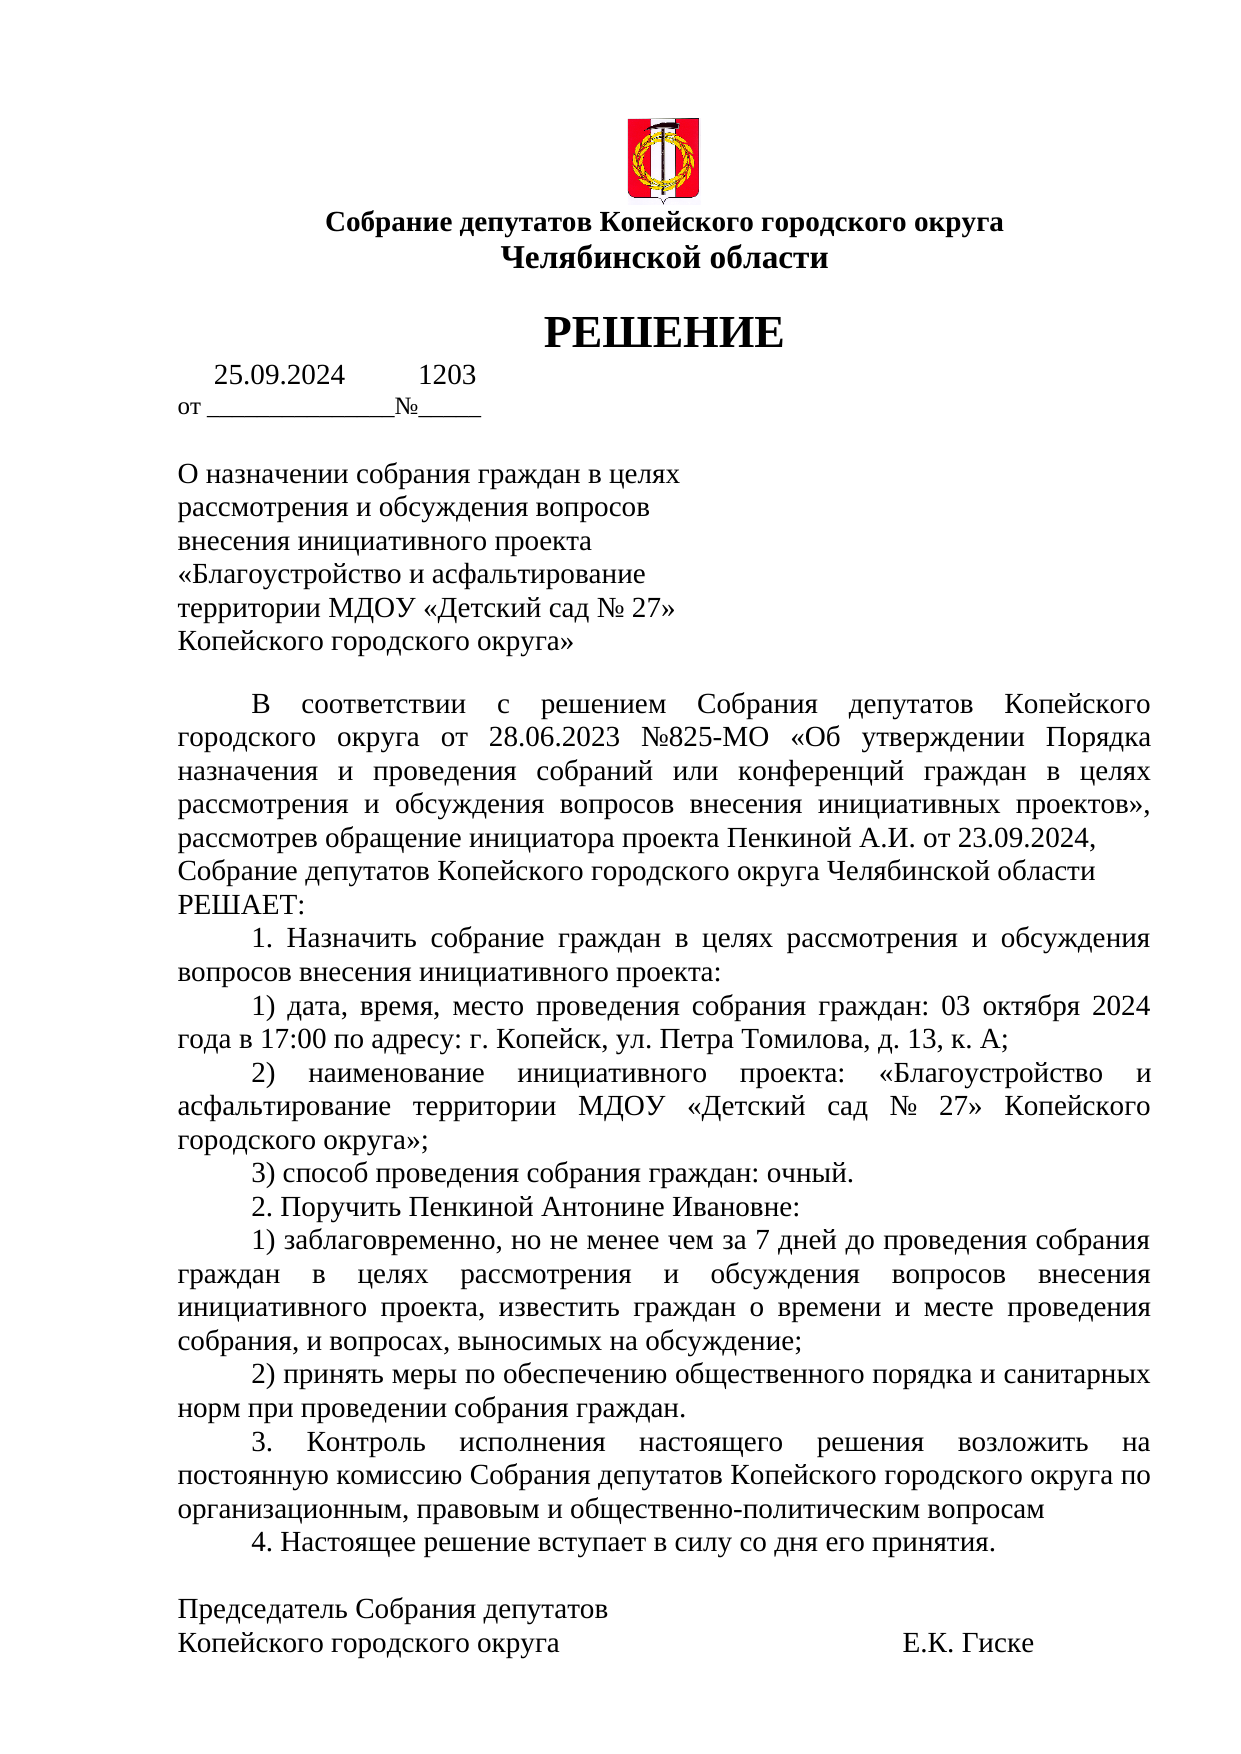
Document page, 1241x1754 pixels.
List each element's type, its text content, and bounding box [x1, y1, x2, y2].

text 2. Поручить Пенкиной Антонине Ивановне: [177, 1189, 1152, 1222]
text 1) дата, время, место проведения собрания граждан: 03 октября 2024 года в 17:00 по адресу: г. Копейск, ул. Петра Томилова, д. 13, к. А; [177, 988, 1152, 1055]
text РЕШАЕТ: [177, 887, 1152, 921]
text Собрание депутатов Копейского городского округа [177, 204, 1152, 238]
text О назначении собрания граждан в целях [177, 456, 1152, 489]
text Челябинской области [177, 238, 1152, 276]
text РЕШЕНИЕ [177, 305, 1152, 357]
text В соответствии с решением Собрания депутатов Копейского городского округа от 28.06.2023 №825-МО «Об утверждении Порядка назначения и проведения собраний или конференций граждан в целях рассмотрения и обсуждения вопросов внесения инициативных проектов», рассмотрев обращение инициатора проекта Пенкиной А.И. от 23.09.2024, [177, 686, 1152, 853]
text 25.09.2024 1203 [177, 357, 1152, 391]
text 3. Контроль исполнения настоящего решения возложить на постоянную комиссию Собрания депутатов Копейского городского округа по организационным, правовым и общественно-политическим вопросам [177, 1424, 1152, 1524]
picture [627, 118, 701, 205]
text от _______________№_____ [177, 391, 1152, 420]
text Копейского городского округа Е.К. Гиске [177, 1625, 1152, 1658]
text 4. Настоящее решение вступает в силу со дня его принятия. [177, 1524, 1152, 1558]
text Председатель Собрания депутатов [177, 1591, 1152, 1625]
text рассмотрения и обсуждения вопросов [177, 489, 1152, 523]
text 1. Назначить собрание граждан в целях рассмотрения и обсуждения вопросов внесения инициативного проекта: [177, 921, 1152, 988]
text 1) заблаговременно, но не менее чем за 7 дней до проведения собрания граждан в целях рассмотрения и обсуждения вопросов внесения инициативного проекта, известить граждан о времени и месте проведения собрания, и вопросах, выносимых на обсуждение; [177, 1222, 1152, 1357]
text внесения инициативного проекта [177, 523, 1152, 556]
text Копейского городского округа» [177, 623, 1152, 657]
text территории МДОУ «Детский сад № 27» [177, 590, 1152, 623]
text «Благоустройство и асфальтирование [177, 556, 1152, 590]
text Собрание депутатов Копейского городского округа Челябинской области [177, 853, 1152, 887]
text 2) принять меры по обеспечению общественного порядка и санитарных норм при проведении собрания граждан. [177, 1357, 1152, 1424]
text 2) наименование инициативного проекта: «Благоустройство и асфальтирование территории МДОУ «Детский сад № 27» Копейского городского округа»; [177, 1055, 1152, 1155]
text 3) способ проведения собрания граждан: очный. [177, 1155, 1152, 1189]
